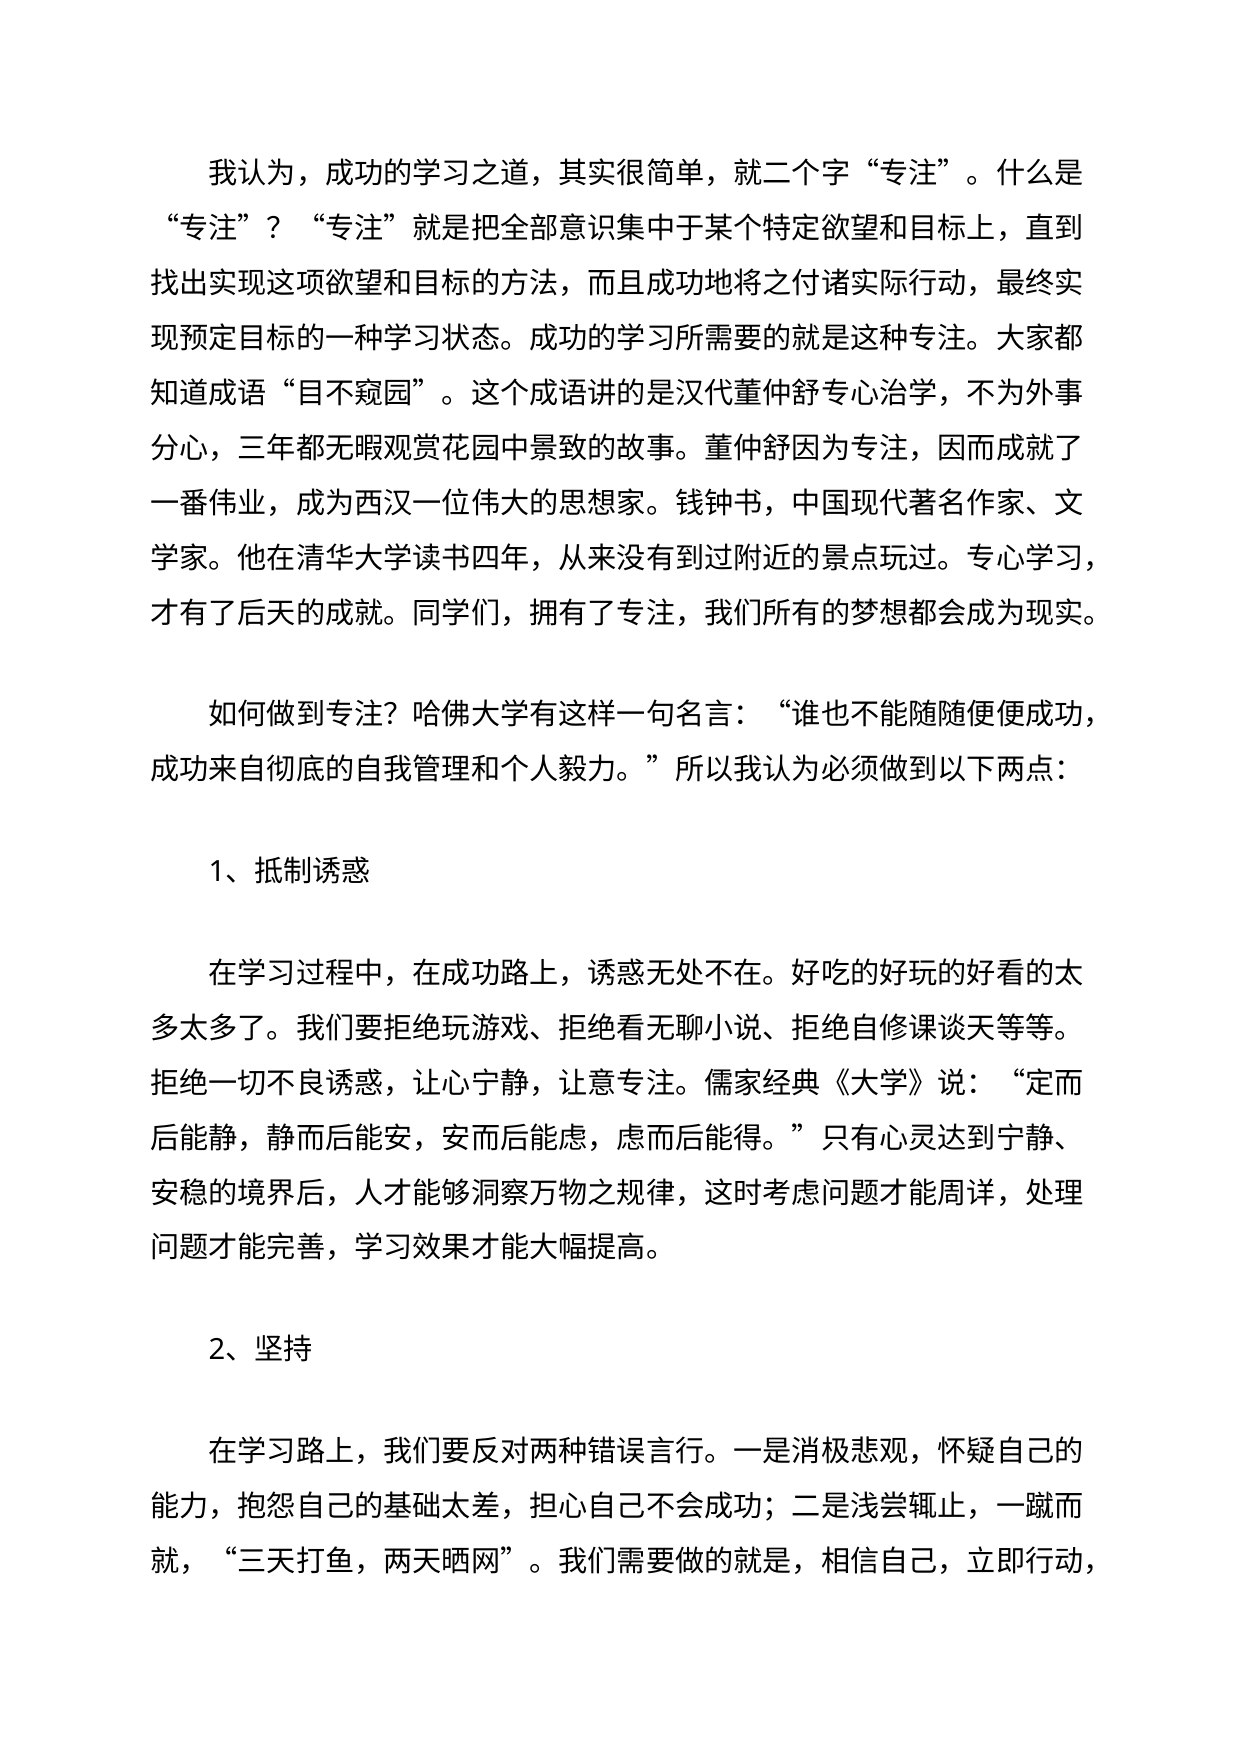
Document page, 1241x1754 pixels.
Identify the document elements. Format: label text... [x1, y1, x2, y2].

text 1、抵制诱惑 [150, 848, 1090, 890]
text 在学习过程中，在成功路上，诱惑无处不在。好吃的好玩的好看的太多太多了。我们要拒绝玩游戏、拒绝看无聊小说、拒绝自修课谈天等等。拒绝一切不良诱惑，让心宁静，让意专注。儒家经典《大学》说：“定而后能静，静而后能安，安而后能虑，虑而后能得。”只有心灵达到宁静、安稳的境界后，人才能够洞察万物之规律，这时考虑问题才能周详，处理问题才能完善，学习效果才能大幅提高。 [150, 949, 1090, 1266]
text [150, 1428, 1090, 1580]
text 我认为，成功的学习之道，其实很简单，就二个字“专注”。什么是“专注”？“专注”就是把全部意识集中于某个特定欲望和目标上，直到找出实现这项欲望和目标的方法，而且成功地将之付诸实际行动，最终实现预定目标的一种学习状态。成功的学习所需要的就是这种专注。大家都知道成语“目不窥园”。这个成语讲的是汉代董仲舒专心治学，不为外事分心，三年都无暇观赏花园中景致的故事。董仲舒因为专注，因而成就了一番伟业，成为西汉一位伟大的思想家。钱钟书，中国现代著名作家、文学家。他在清华大学读书四年，从来没有到过附近的景点玩过。专心学习，才有了后天的成就。同学们，拥有了专注，我们所有的梦想都会成为现实。 [150, 150, 1090, 631]
text 如何做到专注？哈佛大学有这样一句名言：“谁也不能随随便便成功，成功来自彻底的自我管理和个人毅力。”所以我认为必须做到以下两点： [150, 691, 1090, 788]
text 2、坚持 [150, 1326, 1090, 1368]
